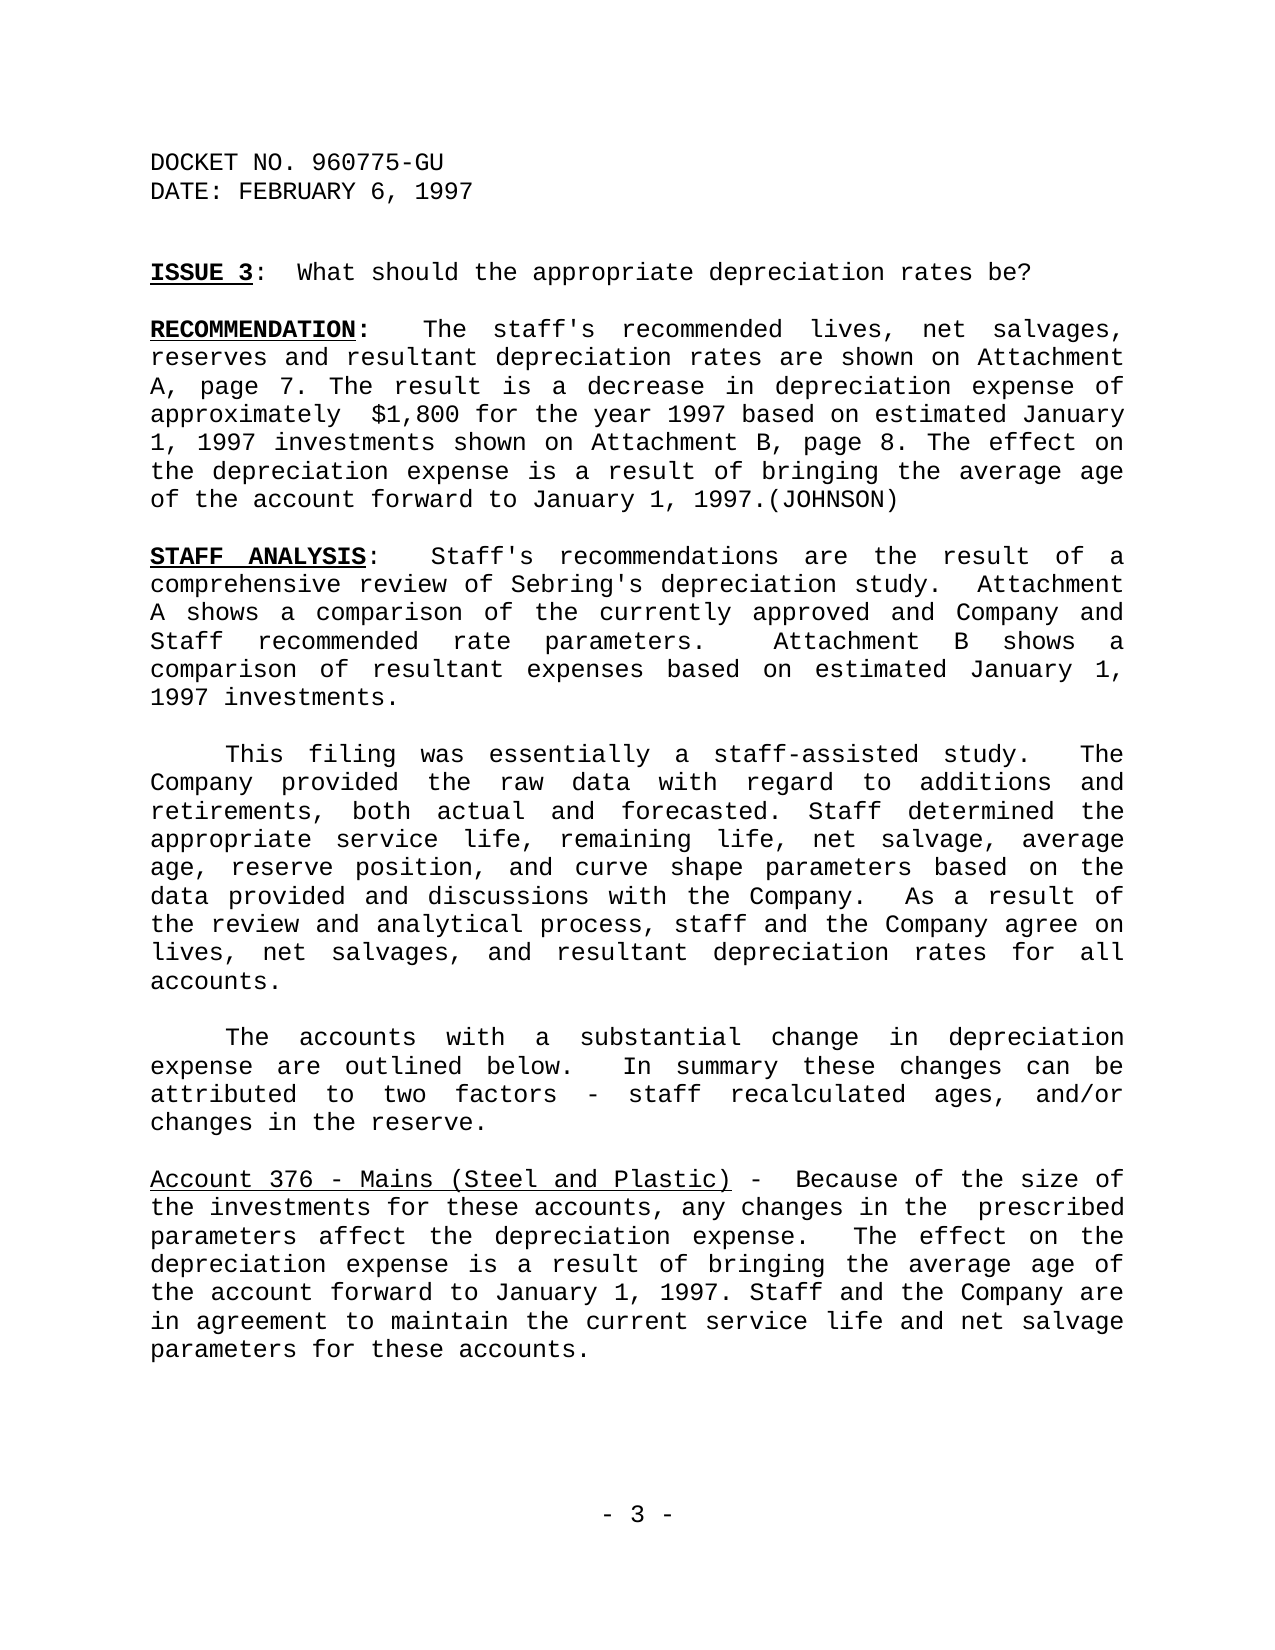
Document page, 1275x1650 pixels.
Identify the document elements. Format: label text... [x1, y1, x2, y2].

text ISSUE 3: What should the appropriate depreciation rates be? [150, 260, 1125, 288]
text RECOMMENDATION: The staff's recommended lives, net salvages, reserves and resultant depreciation rates are shown on Attachment A, page 7. The result is a decrease in depreciation expense of approximately $1,800 for the year 1997 based on estimated January 1, 1997 investments shown on Attachment B, page 8. The effect on the depreciation expense is a result of bringing the average age of the account forward to January 1, 1997.(JOHNSON) [150, 317, 1125, 515]
text The accounts with a substantial change in depreciation expense are outlined below. In summary these changes can be attributed to two factors - staff recalculated ages, and/or changes in the reserve. [150, 1025, 1125, 1138]
text This filing was essentially a staff-assisted study. The Company provided the raw data with regard to additions and retirements, both actual and forecasted. Staff determined the appropriate service life, remaining life, net salvage, average age, reserve position, and curve shape parameters based on the data provided and discussions with the Company. As a result of the review and analytical process, staff and the Company agree on lives, net salvages, and resultant depreciation rates for all accounts. [150, 742, 1125, 997]
text STAFF ANALYSIS: Staff's recommendations are the result of a comprehensive review of Sebring's depreciation study. Attachment A shows a comparison of the currently approved and Company and Staff recommended rate parameters. Attachment B shows a comparison of resultant expenses based on estimated January 1, 1997 investments. [150, 543, 1125, 713]
text Account 376 - Mains (Steel and Plastic) - Because of the size of the investments for these accounts, any changes in the prescribed parameters affect the depreciation expense. The effect on the depreciation expense is a result of bringing the average age of the account forward to January 1, 1997. Staff and the Company are in agreement to maintain the current service life and net salvage parameters for these accounts. [150, 1167, 1125, 1365]
